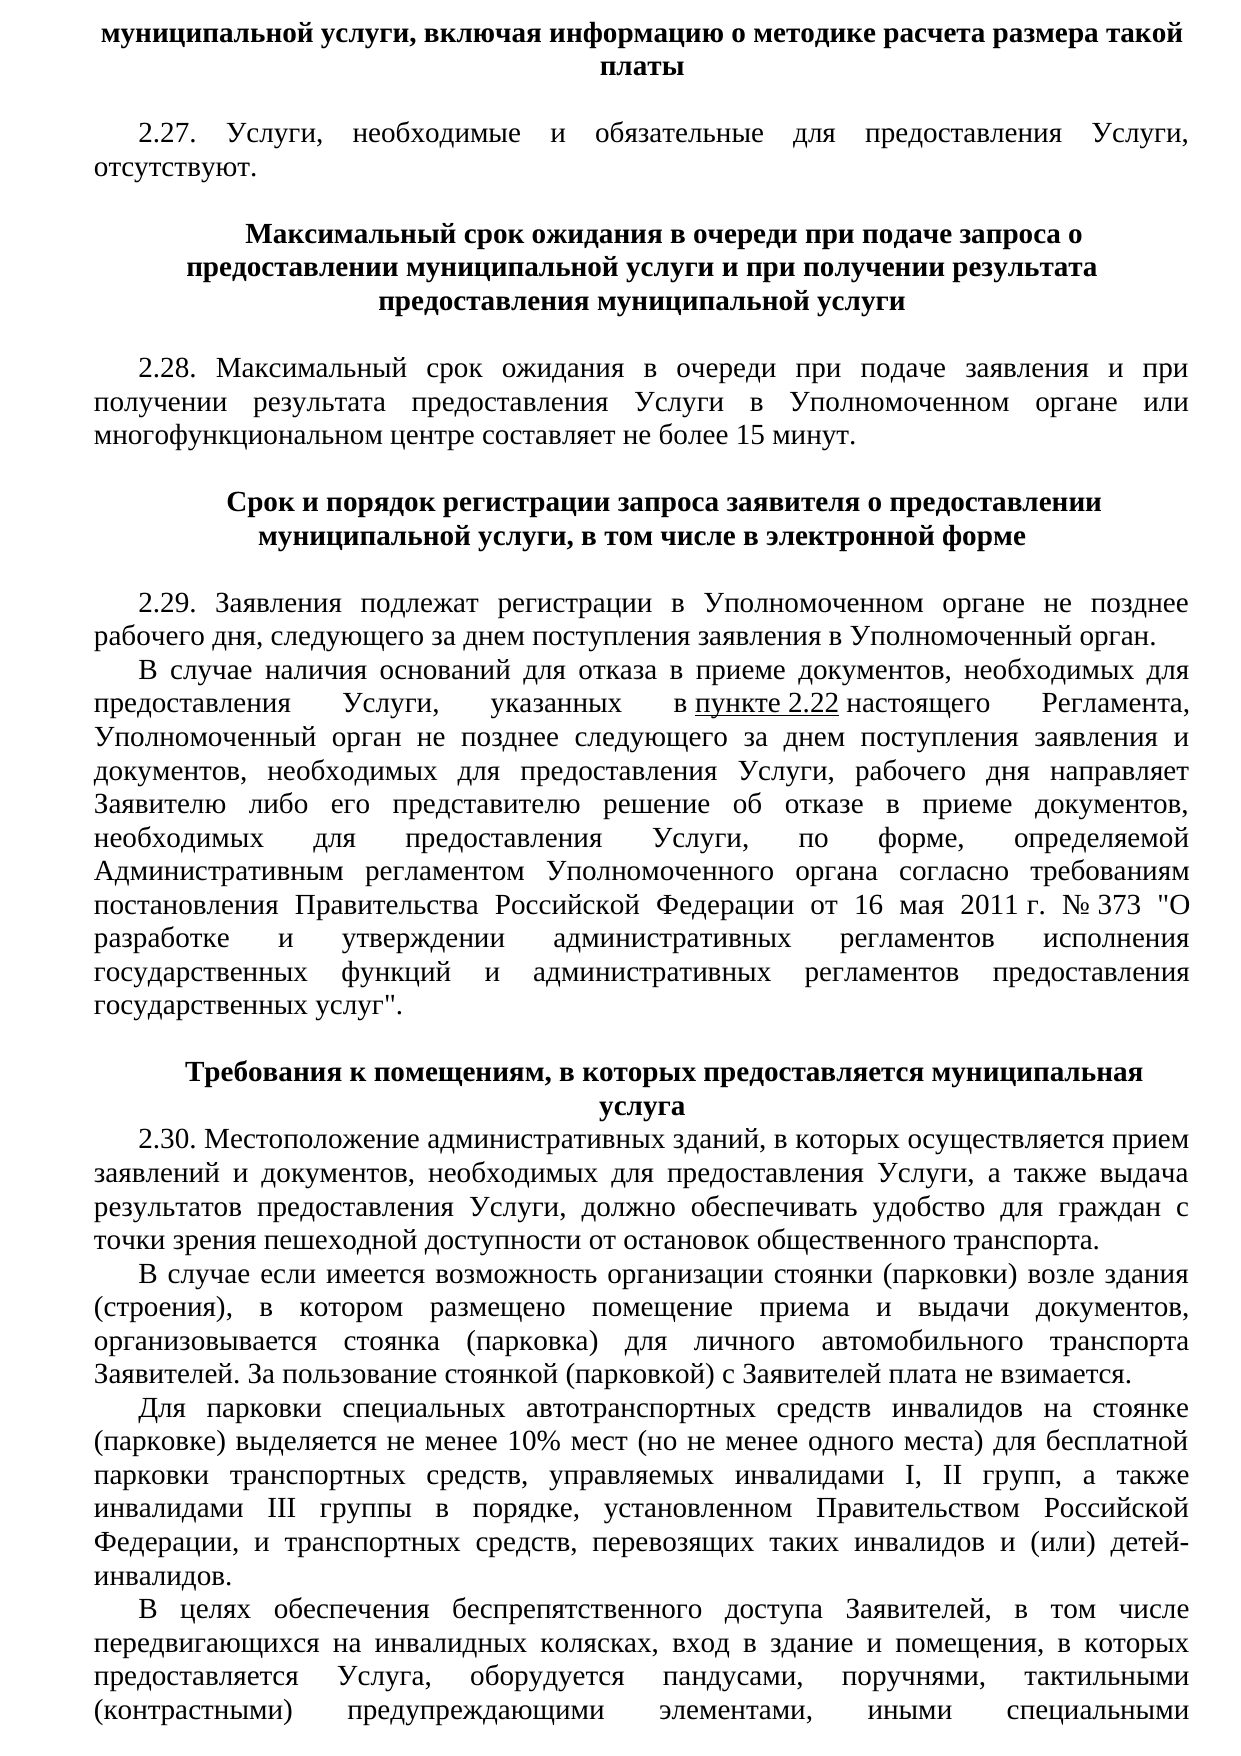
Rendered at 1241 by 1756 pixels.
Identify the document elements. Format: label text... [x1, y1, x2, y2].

text Для парковки специальных автотранспортных средств инвалидов на стоянке (парковке) выделяется не менее 10% мест (но не менее одного места) для бесплатной парковки транспортных средств, управляемых инвалидами I, II групп, а также инвалидами III группы в порядке, установленном Правительством Российской Федерации, и транспортных средств, перевозящих таких инвалидов и (или) детей-инвалидов. [94, 1390, 1190, 1591]
text Требования к помещениям, в которых предоставляется муниципальная услуга [94, 1054, 1190, 1122]
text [94, 15, 1190, 82]
text В случае наличия оснований для отказа в приеме документов, необходимых для предоставления Услуги, указанных в пункте 2.22 настоящего Регламента, Уполномоченный орган не позднее следующего за днем поступления заявления и документов, необходимых для предоставления Услуги, рабочего дня направляет Заявителю либо его представителю решение об отказе в приеме документов, необходимых для предоставления Услуги, по форме, определяемой Административным регламентом Уполномоченного органа согласно требованиям постановления Правительства Российской Федерации от 16 мая 2011 г. № 373 "О разработке и утверждении административных регламентов исполнения государственных функций и административных регламентов предоставления государственных услуг". [94, 652, 1190, 1021]
text 2.28. Максимальный срок ожидания в очереди при подаче заявления и при получении результата предоставления Услуги в Уполномоченном органе или многофункциональном центре составляет не более 15 минут. [94, 350, 1190, 451]
text 2.29. Заявления подлежат регистрации в Уполномоченном органе не позднее рабочего дня, следующего за днем поступления заявления в Уполномоченный орган. [94, 585, 1190, 652]
text Максимальный срок ожидания в очереди при подаче запроса о предоставлении муниципальной услуги и при получении результата предоставления муниципальной услуги [94, 216, 1190, 317]
text Срок и порядок регистрации запроса заявителя о предоставлении муниципальной услуги, в том числе в электронной форме [94, 484, 1190, 551]
text 2.30. Местоположение административных зданий, в которых осуществляется прием заявлений и документов, необходимых для предоставления Услуги, а также выдача результатов предоставления Услуги, должно обеспечивать удобство для граждан с точки зрения пешеходной доступности от остановок общественного транспорта. [94, 1122, 1190, 1256]
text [94, 1591, 1190, 1725]
text 2.27. Услуги, необходимые и обязательные для предоставления Услуги, отсутствуют. [94, 115, 1190, 182]
text В случае если имеется возможность организации стоянки (парковки) возле здания (строения), в котором размещено помещение приема и выдачи документов, организовывается стоянка (парковка) для личного автомобильного транспорта Заявителей. За пользование стоянкой (парковкой) с Заявителей плата не взимается. [94, 1256, 1190, 1390]
